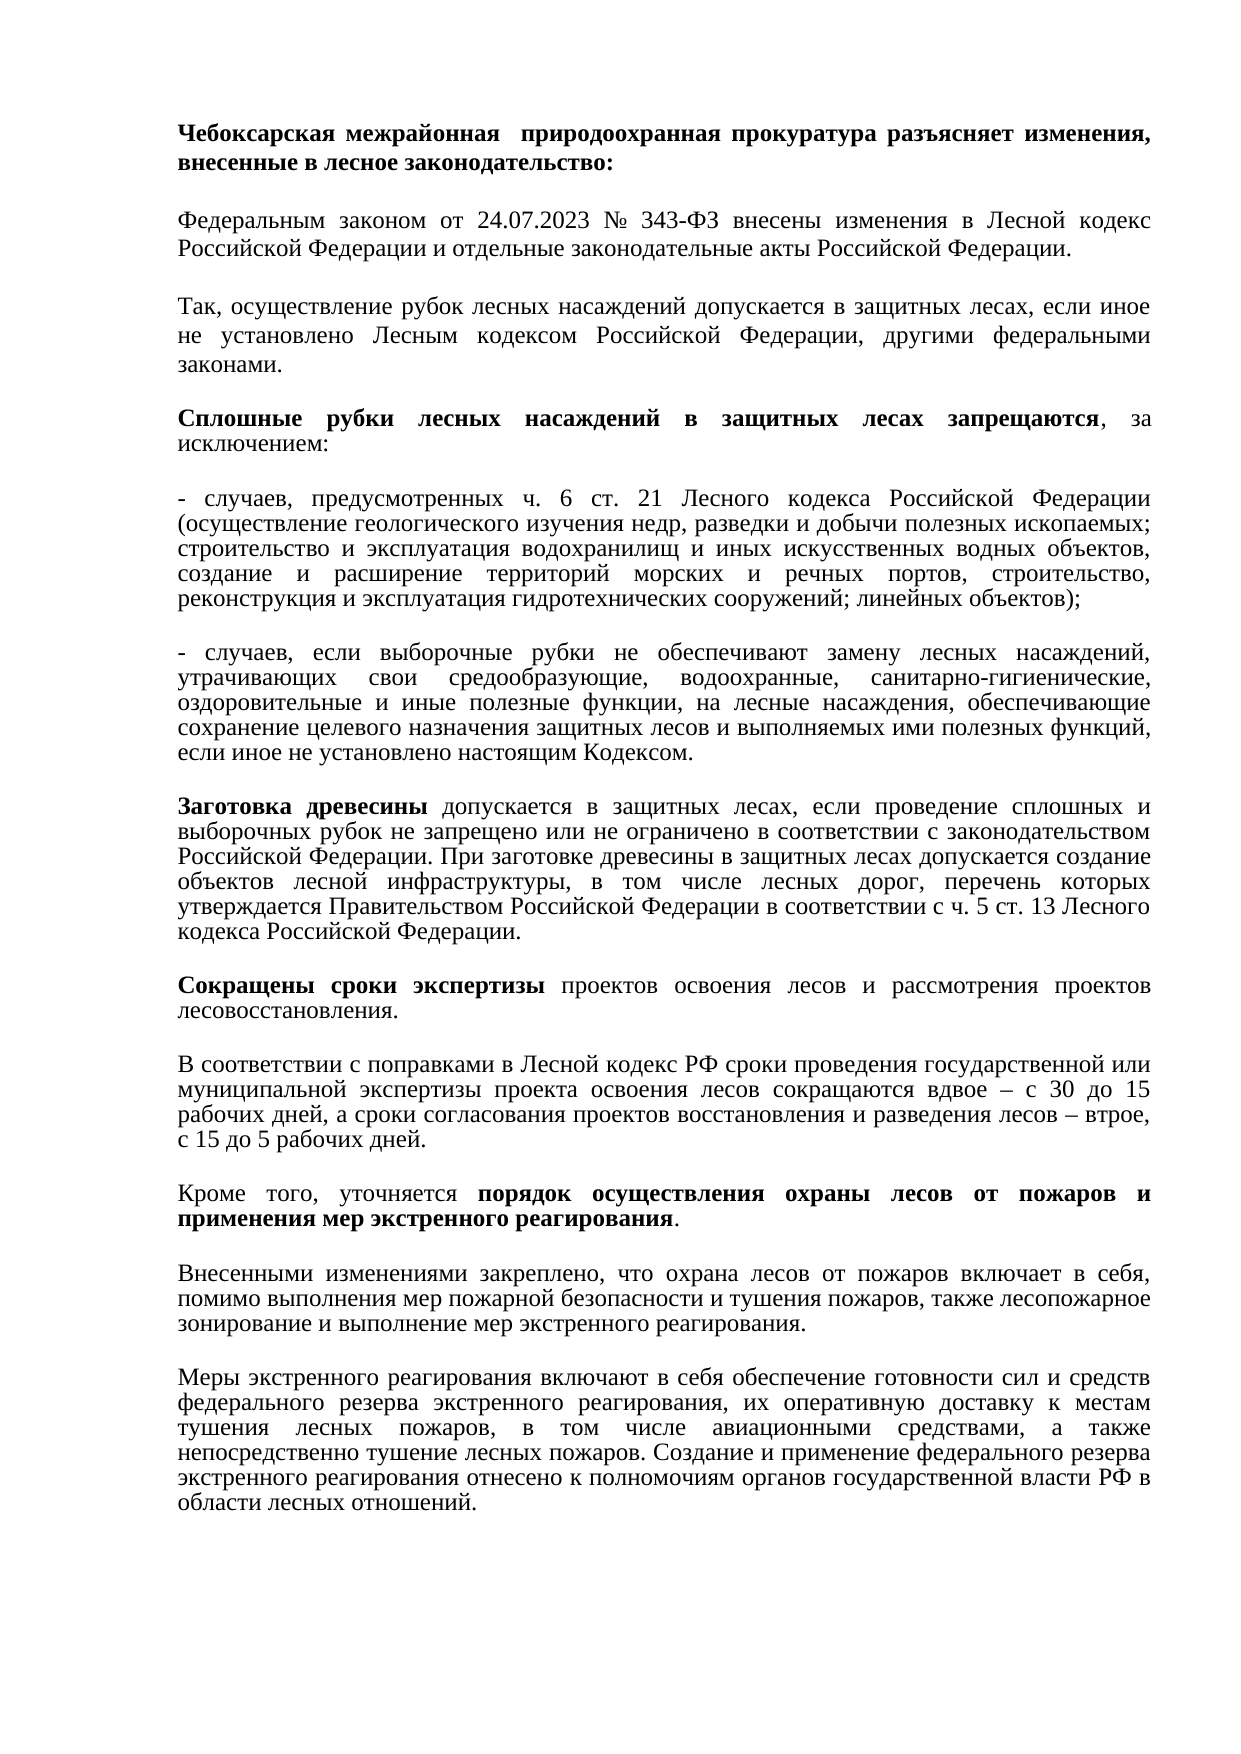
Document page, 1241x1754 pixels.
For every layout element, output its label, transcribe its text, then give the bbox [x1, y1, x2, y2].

text Кроме того, уточняется порядок осуществления охраны лесов от пожаров и применения мер экстренного реагирования. [177, 1182, 1152, 1232]
text Чебоксарская межрайонная природоохранная прокуратура разъясняет изменения, внесенные в лесное законодательство: [177, 118, 1152, 176]
text Федеральным законом от 24.07.2023 № 343-ФЗ внесены изменения в Лесной кодекс Российской Федерации и отдельные законодательные акты Российской Федерации. [177, 205, 1152, 262]
text Так, осуществление рубок лесных насаждений допускается в защитных лесах, если иное не установлено Лесным кодексом Российской Федерации, другими федеральными законами. [177, 291, 1152, 378]
text Меры экстренного реагирования включают в себя обеспечение готовности сил и средств федерального резерва экстренного реагирования, их оперативную доставку к местам тушения лесных пожаров, в том числе авиационными средствами, а также непосредственно тушение лесных пожаров. Создание и применение федерального резерва экстренного реагирования отнесено к полномочиям органов государственной власти РФ в области лесных отношений. [177, 1365, 1152, 1515]
text Внесенными изменениями закреплено, что охрана лесов от пожаров включает в себя, помимо выполнения мер пожарной безопасности и тушения пожаров, также лесопожарное зонирование и выполнение мер экстренного реагирования. [177, 1261, 1152, 1336]
text - случаев, если выборочные рубки не обеспечивают замену лесных насаждений, утрачивающих свои средообразующие, водоохранные, санитарно-гигиенические, оздоровительные и иные полезные функции, на лесные насаждения, обеспечивающие сохранение целевого назначения защитных лесов и выполняемых ими полезных функций, если иное не установлено настоящим Кодексом. [177, 640, 1152, 765]
text В соответствии с поправками в Лесной кодекс РФ сроки проведения государственной или муниципальной экспертизы проекта освоения лесов сокращаются вдвое – с 30 до 15 рабочих дней, а сроки согласования проектов восстановления и разведения лесов – втрое, с 15 до 5 рабочих дней. [177, 1053, 1152, 1153]
text Сокращены сроки экспертизы проектов освоения лесов и рассмотрения проектов лесовосстановления. [177, 973, 1152, 1023]
text - случаев, предусмотренных ч. 6 ст. 21 Лесного кодекса Российской Федерации (осуществление геологического изучения недр, разведки и добычи полезных ископаемых; строительство и эксплуатация водохранилищ и иных искусственных водных объектов, создание и расширение территорий морских и речных портов, строительство, реконструкция и эксплуатация гидротехнических сооружений; линейных объектов); [177, 486, 1152, 611]
text Сплошные рубки лесных насаждений в защитных лесах запрещаются, за исключением: [177, 407, 1152, 457]
text Заготовка древесины допускается в защитных лесах, если проведение сплошных и выборочных рубок не запрещено или не ограничено в соответствии с законодательством Российской Федерации. При заготовке древесины в защитных лесах допускается создание объектов лесной инфраструктуры, в том числе лесных дорог, перечень которых утверждается Правительством Российской Федерации в соответствии с ч. 5 ст. 13 Лесного кодекса Российской Федерации. [177, 794, 1152, 944]
